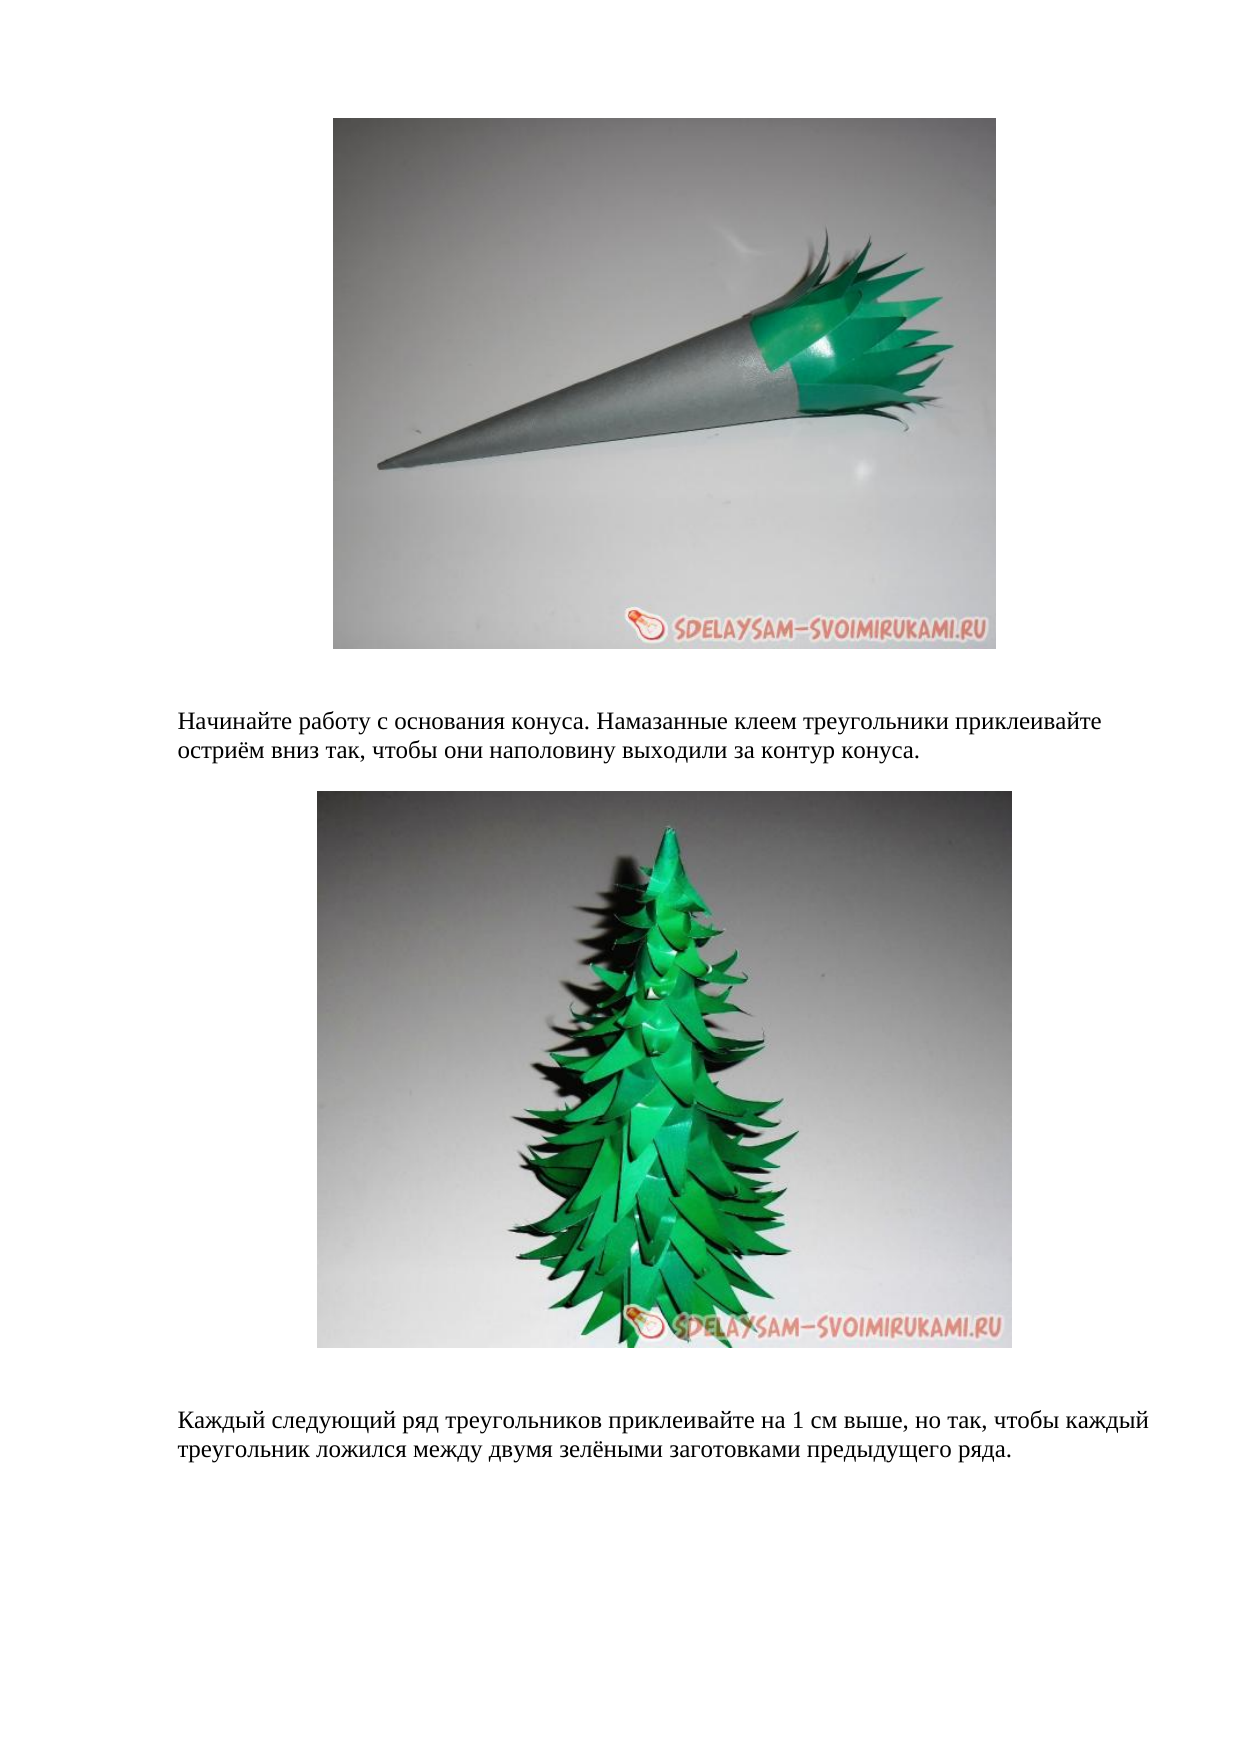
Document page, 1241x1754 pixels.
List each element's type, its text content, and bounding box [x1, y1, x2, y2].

text Начинайте работу с основания конуса. Намазанные клеем треугольники приклеивайте остриём вниз так, чтобы они наполовину выходили за контур конуса. [177, 649, 1152, 792]
picture [333, 118, 996, 649]
text Каждый следующий ряд треугольников приклеивайте на 1 см выше, но так, чтобы каждый треугольник ложился между двумя зелёными заготовками предыдущего ряда. [177, 1348, 1152, 1491]
picture [317, 791, 1012, 1348]
